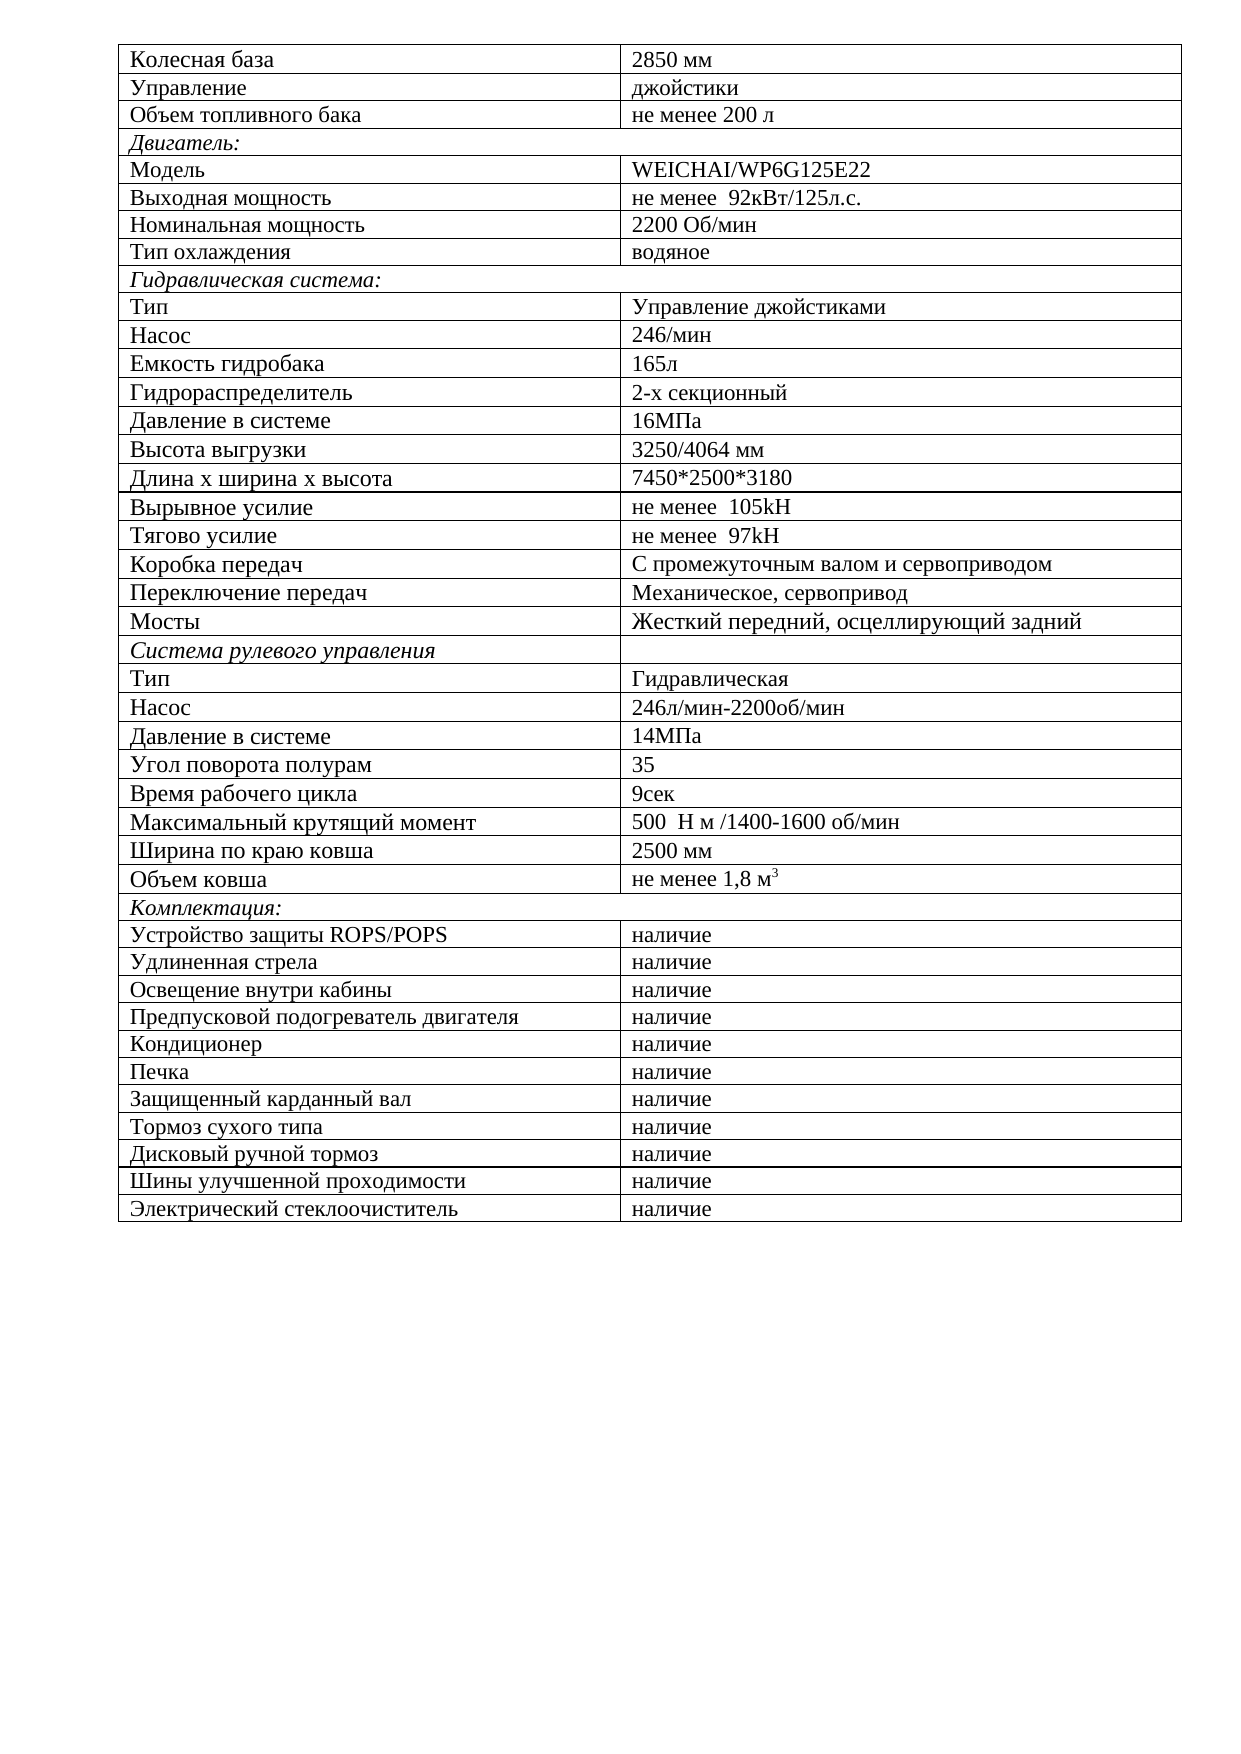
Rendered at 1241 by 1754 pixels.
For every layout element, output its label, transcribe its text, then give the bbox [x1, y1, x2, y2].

table_cell 35 [621, 750, 1181, 778]
table_cell наличие [621, 976, 1181, 1002]
table_cell 7450*2500*3180 [621, 464, 1181, 491]
table_cell Давление в системе [119, 722, 620, 749]
table_cell 2-х секционный [621, 378, 1181, 406]
table_cell WEICHAI/WP6G125E22 [621, 156, 1181, 183]
table_cell наличие [621, 1195, 1181, 1221]
table_cell наличие [621, 1168, 1181, 1194]
table_cell Гидрораспределитель [119, 378, 620, 406]
table_cell Насос [119, 321, 620, 348]
table_cell не менее 92кВт/125л.с. [621, 184, 1181, 210]
table_cell Угол поворота полурам [119, 750, 620, 778]
table_cell 2500 мм [621, 836, 1181, 864]
table_cell 500 Н м /1400-1600 об/мин [621, 808, 1181, 835]
table_cell Электрический стеклоочиститель [119, 1195, 620, 1221]
table_cell наличие [621, 1058, 1181, 1084]
table_cell [621, 636, 1181, 663]
table_cell Тип [119, 664, 620, 692]
table_cell Защищенный карданный вал [119, 1085, 620, 1112]
table_cell Тормоз сухого типа [119, 1113, 620, 1139]
table_cell Гидравлическая система: [119, 266, 1181, 292]
table_cell Ширина по краю ковша [119, 836, 620, 864]
table_cell 2850 мм [621, 45, 1181, 73]
table_cell Система рулевого управления [119, 636, 620, 663]
table_cell наличие [621, 921, 1181, 947]
table_cell Номинальная мощность [119, 211, 620, 237]
table_cell Колесная база [119, 45, 620, 73]
table_cell Управление джойстиками [621, 293, 1181, 319]
table_cell наличие [621, 1085, 1181, 1112]
table_cell Модель [119, 156, 620, 183]
table_cell Механическое, сервопривод [621, 579, 1181, 606]
table_cell Тип охлаждения [119, 239, 620, 265]
table_cell Коробка передач [119, 550, 620, 577]
table_cell Максимальный крутящий момент [119, 808, 620, 835]
table_cell Печка [119, 1058, 620, 1084]
table_cell Выходная мощность [119, 184, 620, 210]
table_cell наличие [621, 1140, 1181, 1166]
table_cell Давление в системе [119, 407, 620, 434]
table_cell 2200 Об/мин [621, 211, 1181, 237]
table_cell Дисковый ручной тормоз [119, 1140, 620, 1166]
table_cell Тип [119, 293, 620, 319]
table_cell не менее 1,8 м3 [621, 865, 1181, 892]
table_cell Управление [119, 74, 620, 100]
table_cell Предпусковой подогреватель двигателя [119, 1003, 620, 1029]
table_cell 14МПа [621, 722, 1181, 749]
table_cell Тягово усилие [119, 521, 620, 549]
table_cell Емкость гидробака [119, 349, 620, 377]
table_cell Насос [119, 693, 620, 721]
table_cell Мосты [119, 607, 620, 635]
table_cell Длина x ширина x высота [119, 464, 620, 491]
table_cell наличие [621, 948, 1181, 975]
table_cell водяное [621, 239, 1181, 265]
table_cell Шины улучшенной проходимости [119, 1168, 620, 1194]
table_cell Устройство защиты ROPS/POPS [119, 921, 620, 947]
table_cell не менее 200 л [621, 101, 1181, 128]
table_cell Высота выгрузки [119, 435, 620, 463]
table_cell Вырывное усилие [119, 493, 620, 520]
table_cell Объем ковша [119, 865, 620, 892]
table_cell 246л/мин-2200об/мин [621, 693, 1181, 721]
table_cell С промежуточным валом и сервоприводом [621, 550, 1181, 577]
table_cell Переключение передач [119, 579, 620, 606]
table_cell 3250/4064 мм [621, 435, 1181, 463]
table_cell 16МПа [621, 407, 1181, 434]
table_cell наличие [621, 1113, 1181, 1139]
table_cell не менее 97kH [621, 521, 1181, 549]
table_cell Гидравлическая [621, 664, 1181, 692]
table_cell Жесткий передний, осцеллирующий задний [621, 607, 1181, 635]
table_cell Кондиционер [119, 1031, 620, 1057]
table_cell Удлиненная стрела [119, 948, 620, 975]
table_cell Объем топливного бака [119, 101, 620, 128]
table_cell Двигатель: [119, 129, 1181, 155]
table_cell наличие [621, 1031, 1181, 1057]
table_cell Время рабочего цикла [119, 779, 620, 807]
table_cell не менее 105kH [621, 493, 1181, 520]
table_cell 9сек [621, 779, 1181, 807]
table_cell Освещение внутри кабины [119, 976, 620, 1002]
table_cell 246/мин [621, 321, 1181, 348]
table_cell 165л [621, 349, 1181, 377]
table_cell джойстики [621, 74, 1181, 100]
table_cell Комплектация: [119, 894, 1181, 920]
table_cell наличие [621, 1003, 1181, 1029]
